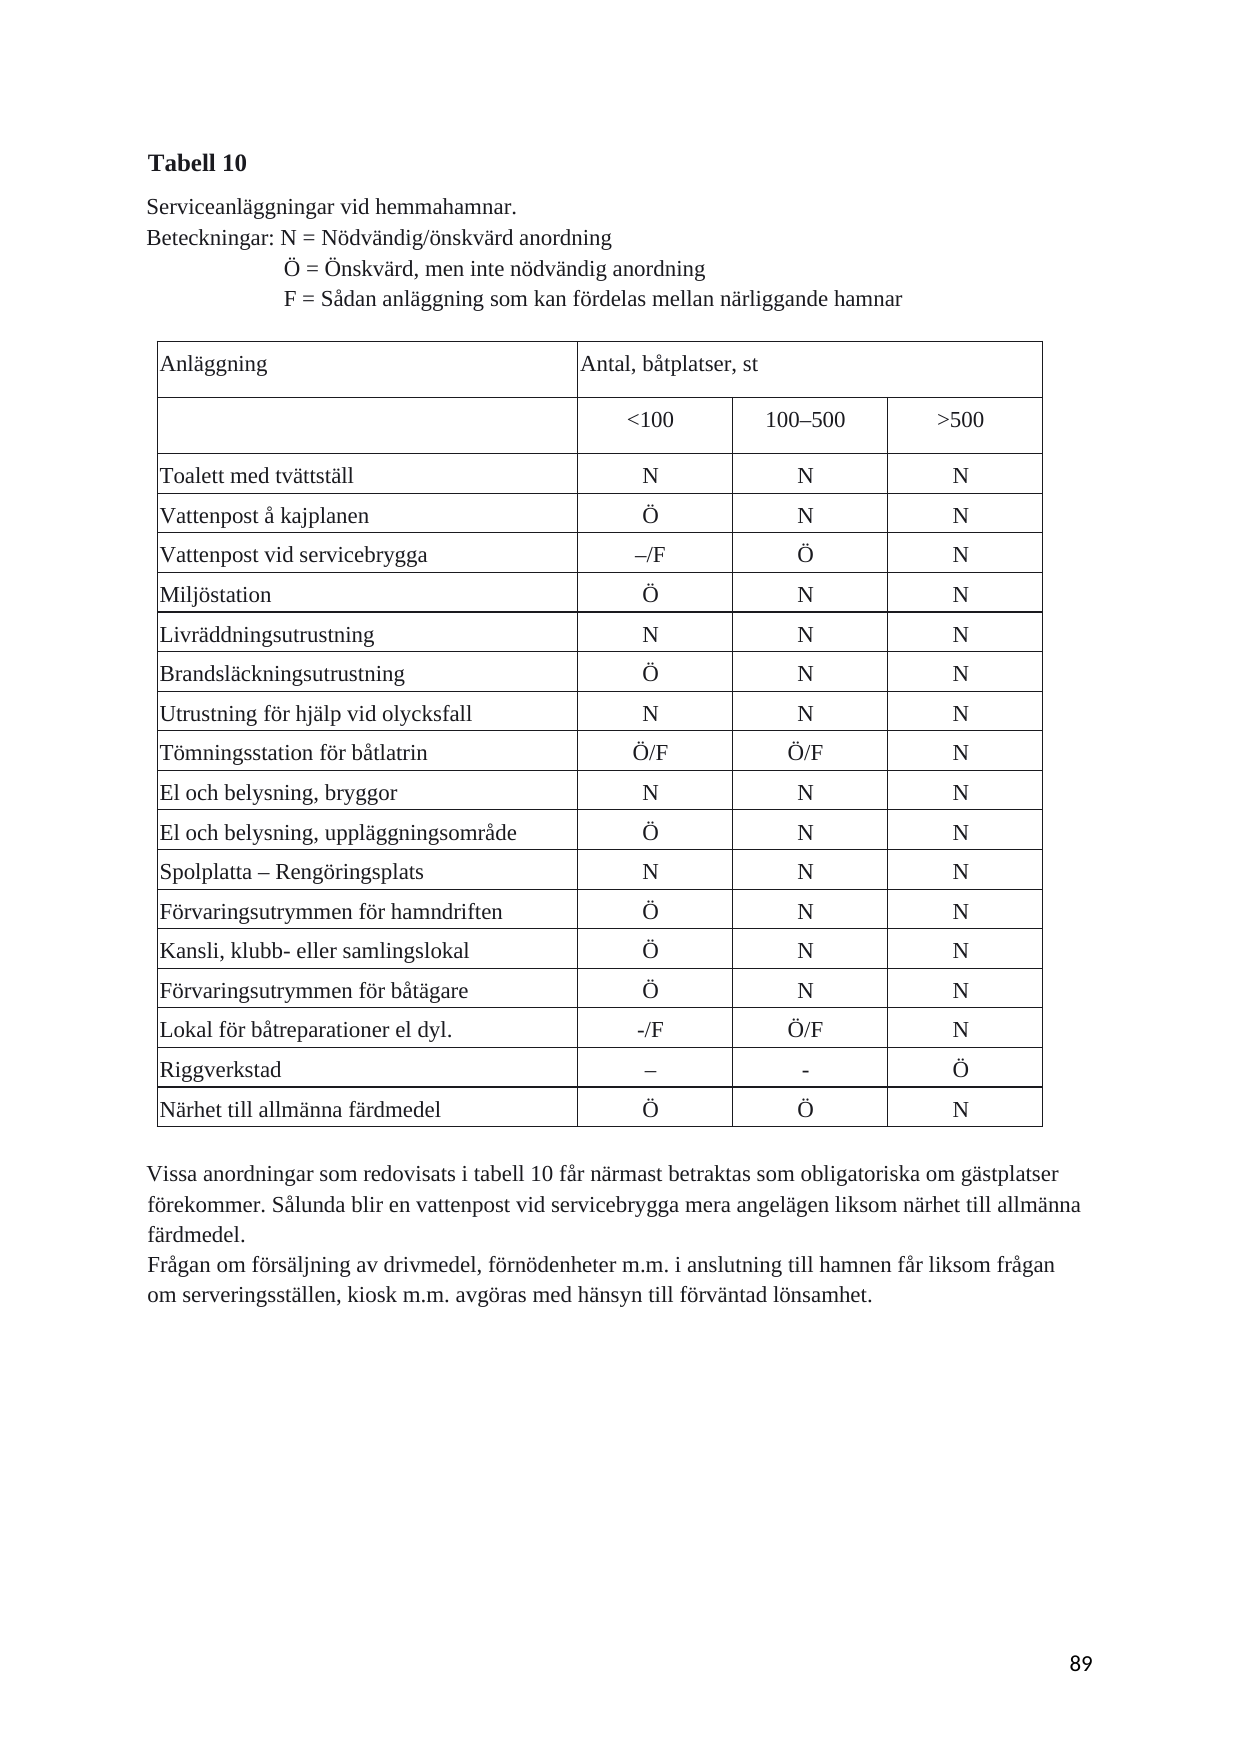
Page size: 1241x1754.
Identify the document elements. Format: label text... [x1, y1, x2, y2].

table_cell N [733, 573, 887, 611]
text Ö = Önskvärd, men inte nödvändig anordning [283, 254, 1093, 281]
table_cell N [888, 613, 1042, 651]
table_cell N [888, 1008, 1042, 1047]
table_cell N [888, 771, 1042, 809]
table_cell Ö [888, 1048, 1042, 1086]
table_cell N [733, 850, 887, 888]
table_cell Vattenpost å kajplanen [158, 494, 577, 532]
table_cell Spolplatta – Rengöringsplats [158, 850, 577, 888]
table_cell Lokal för båtreparationer el dyl. [158, 1008, 577, 1047]
table_cell N [888, 850, 1042, 888]
table_cell Ö [733, 533, 887, 572]
table_cell N [578, 692, 732, 730]
text F = Sådan anläggning som kan fördelas mellan närliggande hamnar [283, 285, 1093, 312]
table_cell 100–500 [733, 398, 887, 453]
table_cell Ö [578, 573, 732, 611]
table_cell Livräddningsutrustning [158, 613, 577, 651]
table_cell Ö [578, 494, 732, 532]
text Vissa anordningar som redovisats i tabell 10 får närmast betraktas som obligatoriska om gästplatser förekommer. Sålunda blir en vattenpost vid servicebrygga mera angelägen liksom närhet till allmänna färdmedel. Frågan om försäljning av drivmedel, förnödenheter m.m. i anslutning till hamnen får liksom frågan om serveringsställen, kiosk m.m. avgöras med hänsyn till förväntad lönsamhet. [146, 1161, 1088, 1308]
table_cell Ö [578, 1088, 732, 1126]
table_cell El och belysning, uppläggningsområde [158, 810, 577, 849]
table_header [888, 342, 1042, 397]
table_cell N [733, 454, 887, 493]
table_cell N [888, 692, 1042, 730]
table_cell N [888, 929, 1042, 968]
text Serviceanläggningar vid hemmahamnar. [146, 193, 1088, 219]
table_cell Kansli, klubb- eller samlingslokal [158, 929, 577, 968]
table_cell - [733, 1048, 887, 1086]
table_cell Vattenpost vid servicebrygga [158, 533, 577, 572]
table_cell N [888, 652, 1042, 691]
table_cell [158, 398, 577, 453]
table_cell Förvaringsutrymmen för hamndriften [158, 890, 577, 928]
table_cell Brandsläckningsutrustning [158, 652, 577, 691]
table_cell Ö/F [733, 1008, 887, 1047]
table_cell N [888, 454, 1042, 493]
table_cell N [578, 613, 732, 651]
table_cell N [888, 573, 1042, 611]
table_cell N [888, 731, 1042, 770]
table_cell N [888, 969, 1042, 1007]
table_cell Tömningsstation för båtlatrin [158, 731, 577, 770]
table_cell N [578, 454, 732, 493]
table_cell Ö [578, 810, 732, 849]
table_cell Närhet till allmänna färdmedel [158, 1088, 577, 1126]
text Beteckningar: N = Nödvändig/önskvärd anordning [146, 224, 1093, 250]
table_cell Ö [578, 929, 732, 968]
table_cell N [733, 494, 887, 532]
table_cell Ö [578, 652, 732, 691]
table_cell Ö [578, 969, 732, 1007]
table_cell N [733, 771, 887, 809]
table_cell N [888, 1088, 1042, 1126]
table_cell N [578, 850, 732, 888]
table_cell N [733, 652, 887, 691]
table_cell –/F [578, 533, 732, 572]
table_header Anläggning [158, 342, 577, 397]
table_cell Ö [578, 890, 732, 928]
text Tabell 10 [148, 148, 1093, 176]
table_cell – [578, 1048, 732, 1086]
table_cell N [733, 969, 887, 1007]
table_cell Ö/F [578, 731, 732, 770]
table_cell >500 [888, 398, 1042, 453]
table_cell N [888, 533, 1042, 572]
table_cell N [888, 810, 1042, 849]
table_cell -/F [578, 1008, 732, 1047]
table_cell Toalett med tvättställ [158, 454, 577, 493]
table_cell N [733, 890, 887, 928]
table_cell N [733, 613, 887, 651]
table_cell N [733, 692, 887, 730]
table_cell Förvaringsutrymmen för båtägare [158, 969, 577, 1007]
table_cell N [888, 494, 1042, 532]
table_cell Ö/F [733, 731, 887, 770]
table_cell N [733, 810, 887, 849]
table_cell <100 [578, 398, 732, 453]
table_cell Miljöstation [158, 573, 577, 611]
table_cell Utrustning för hjälp vid olycksfall [158, 692, 577, 730]
table_cell N [578, 771, 732, 809]
table_header Antal, båtplatser, st [578, 342, 888, 397]
table_cell Ö [733, 1088, 887, 1126]
table_cell N [888, 890, 1042, 928]
table_cell Riggverkstad [158, 1048, 577, 1086]
table_cell El och belysning, bryggor [158, 771, 577, 809]
table_cell N [733, 929, 887, 968]
